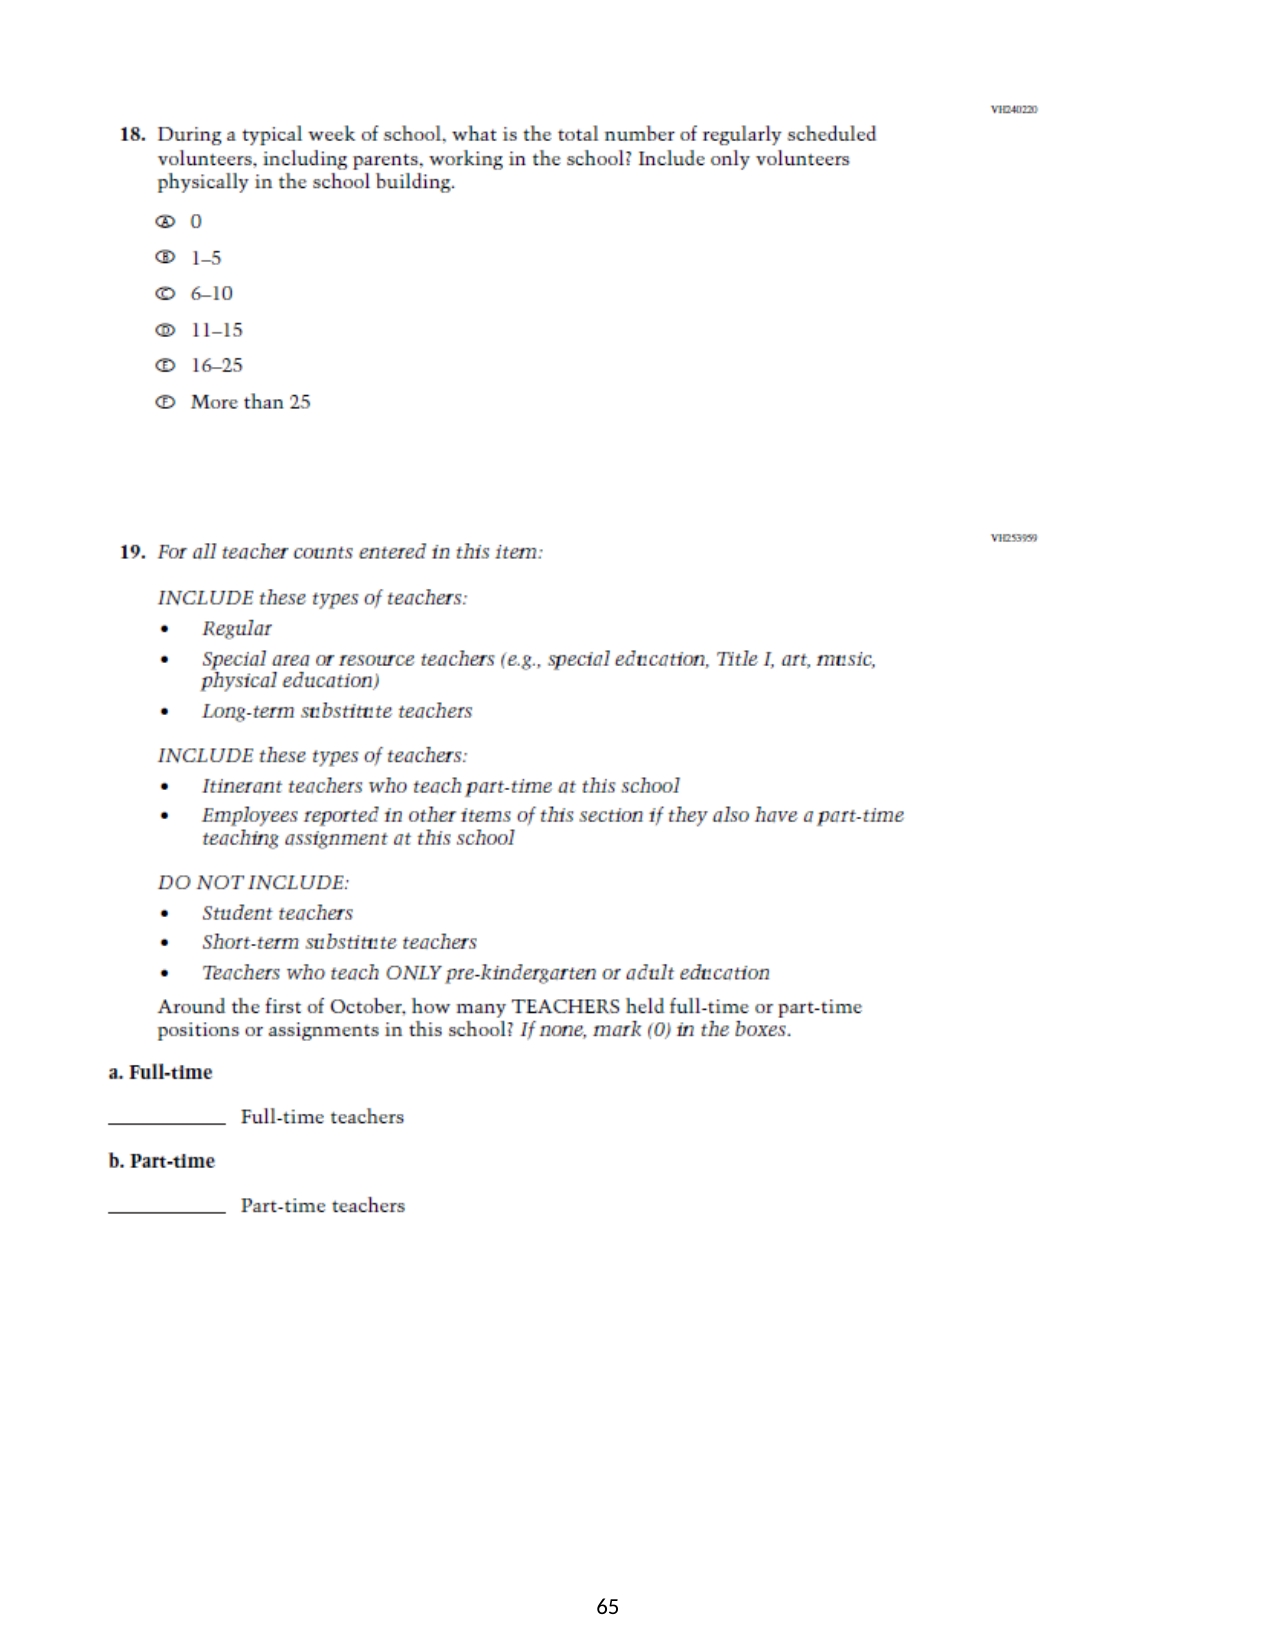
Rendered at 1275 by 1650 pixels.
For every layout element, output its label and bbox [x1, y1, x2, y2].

picture [90, 90, 1065, 1243]
